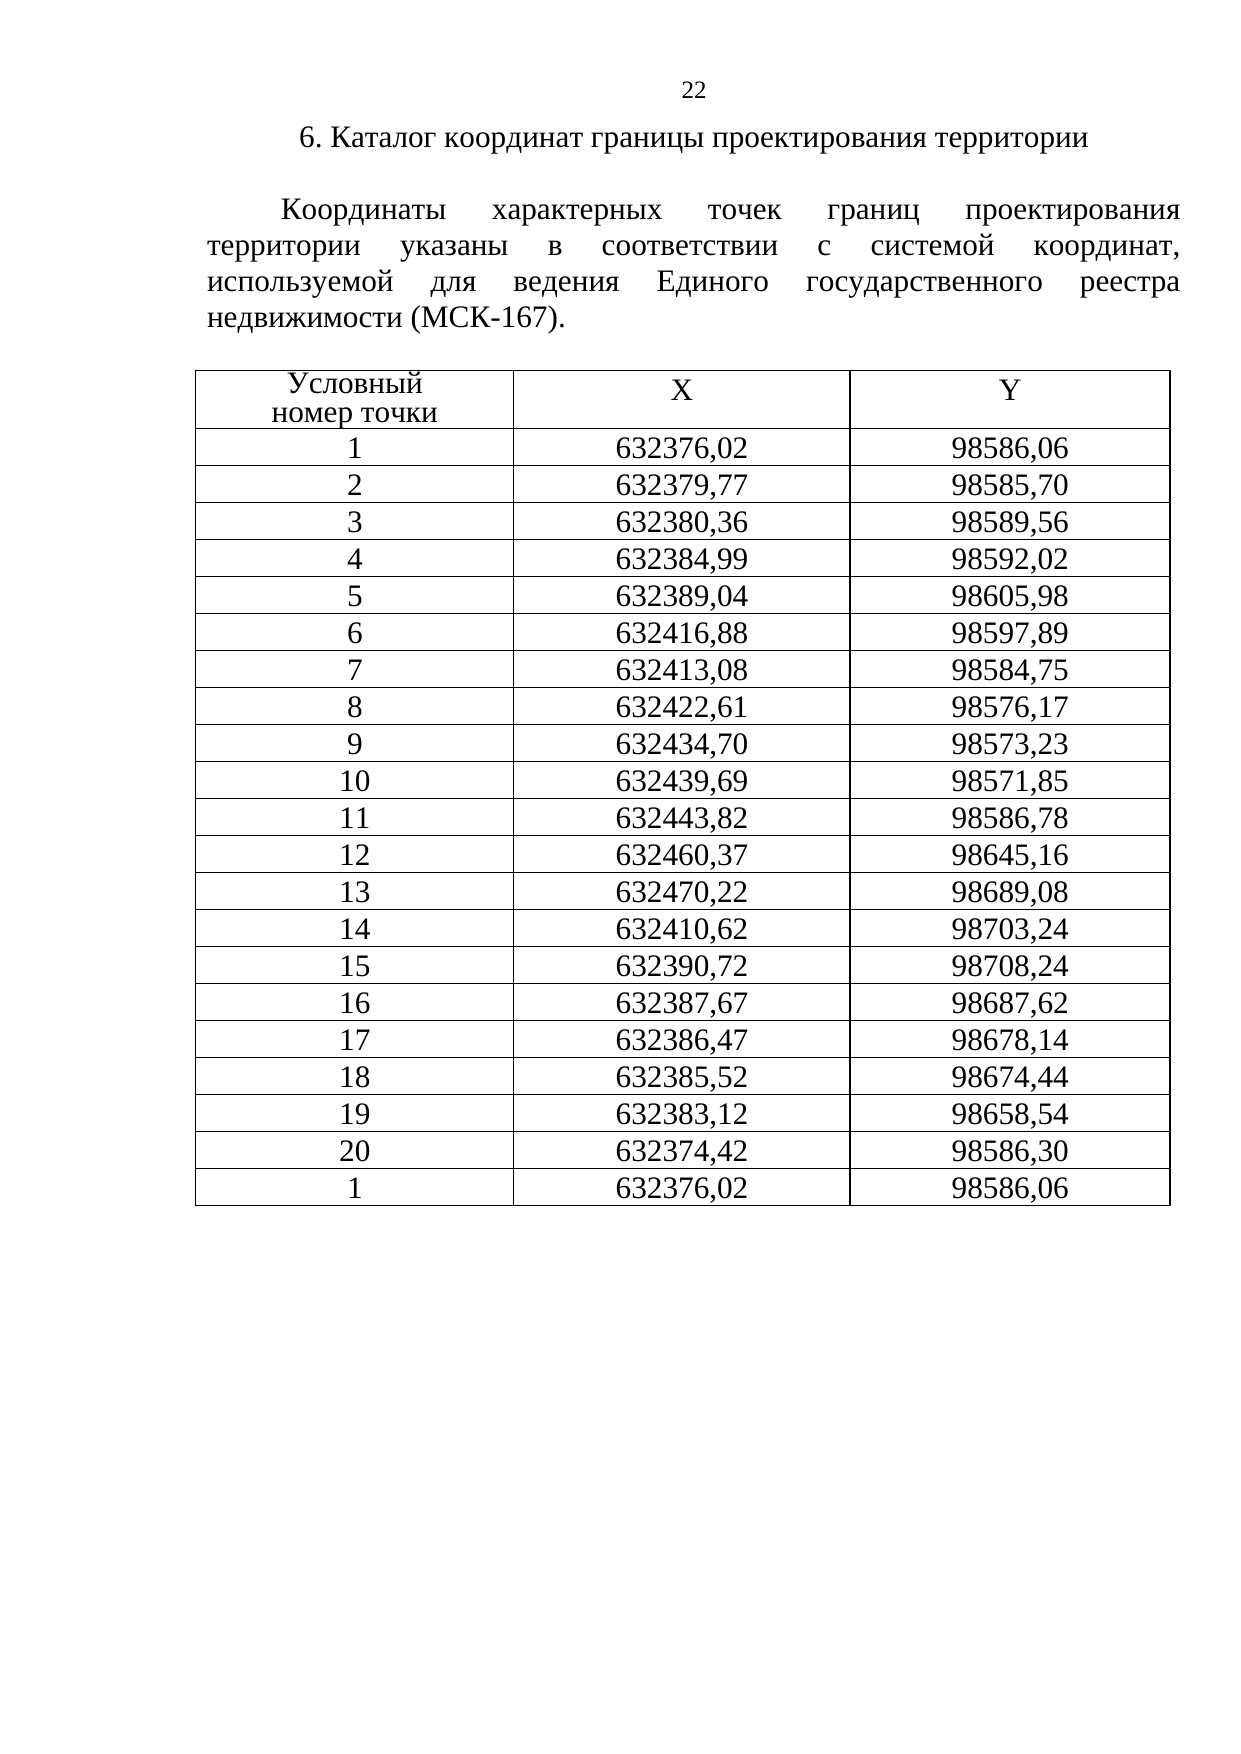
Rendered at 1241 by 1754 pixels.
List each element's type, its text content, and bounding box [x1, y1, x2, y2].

table_cell 11 [196, 799, 513, 835]
table_cell 98658,54 [851, 1095, 1169, 1131]
table_cell 632390,72 [514, 947, 849, 983]
table_cell 15 [196, 947, 513, 983]
table_cell 98571,85 [851, 762, 1169, 798]
table_cell 632389,04 [514, 577, 849, 613]
table_cell 9 [196, 725, 513, 761]
table_header Условный номер точки [196, 371, 513, 428]
table_cell 632376,02 [514, 429, 849, 465]
table_cell 632385,52 [514, 1058, 849, 1094]
table_header Y [851, 371, 1169, 428]
table_cell 632374,42 [514, 1132, 849, 1168]
table_cell 10 [196, 762, 513, 798]
table_cell 3 [196, 503, 513, 539]
table_cell 632387,67 [514, 984, 849, 1020]
table_cell 8 [196, 688, 513, 724]
table_cell 16 [196, 984, 513, 1020]
table_cell 632443,82 [514, 799, 849, 835]
table_cell 632410,62 [514, 910, 849, 946]
table_cell 98576,17 [851, 688, 1169, 724]
table_cell 98573,23 [851, 725, 1169, 761]
text 6. Каталог координат границы проектирования территории [207, 118, 1181, 154]
table_cell 7 [196, 651, 513, 687]
table_cell 6 [196, 614, 513, 650]
table_cell 18 [196, 1058, 513, 1094]
table_cell 98645,16 [851, 836, 1169, 872]
table_cell 12 [196, 836, 513, 872]
table_cell 632384,99 [514, 540, 849, 576]
table_cell 98708,24 [851, 947, 1169, 983]
table_cell 98589,56 [851, 503, 1169, 539]
table_cell 98592,02 [851, 540, 1169, 576]
table_cell 98586,06 [851, 1169, 1169, 1205]
table_cell 632416,88 [514, 614, 849, 650]
table_cell 632434,70 [514, 725, 849, 761]
table_cell 632422,61 [514, 688, 849, 724]
table_cell 98605,98 [851, 577, 1169, 613]
table_cell 14 [196, 910, 513, 946]
table_header Х [514, 371, 849, 428]
table_cell 98703,24 [851, 910, 1169, 946]
table_cell 17 [196, 1021, 513, 1057]
table_cell 1 [196, 1169, 513, 1205]
table_cell 98586,78 [851, 799, 1169, 835]
table_cell 20 [196, 1132, 513, 1168]
table_cell 98584,75 [851, 651, 1169, 687]
table_cell 632376,02 [514, 1169, 849, 1205]
table_cell 19 [196, 1095, 513, 1131]
table_cell 98687,62 [851, 984, 1169, 1020]
table_cell 632380,36 [514, 503, 849, 539]
table_cell 5 [196, 577, 513, 613]
text Координаты характерных точек границ проектирования территории указаны в соответствии с системой координат, используемой для ведения Единого государственного реестра недвижимости (МСК-167). [207, 190, 1181, 334]
table_cell 632386,47 [514, 1021, 849, 1057]
table_cell 98585,70 [851, 466, 1169, 502]
table_cell 632383,12 [514, 1095, 849, 1131]
table_cell 98674,44 [851, 1058, 1169, 1094]
table_cell 632413,08 [514, 651, 849, 687]
table_cell 632439,69 [514, 762, 849, 798]
table_cell 98678,14 [851, 1021, 1169, 1057]
table_cell 98597,89 [851, 614, 1169, 650]
table_cell 632379,77 [514, 466, 849, 502]
table_cell 98586,30 [851, 1132, 1169, 1168]
table_cell 13 [196, 873, 513, 909]
table_cell 98586,06 [851, 429, 1169, 465]
table_cell 98689,08 [851, 873, 1169, 909]
table_cell 632460,37 [514, 836, 849, 872]
table_cell 2 [196, 466, 513, 502]
table_cell 632470,22 [514, 873, 849, 909]
table_cell 4 [196, 540, 513, 576]
table_cell 1 [196, 429, 513, 465]
